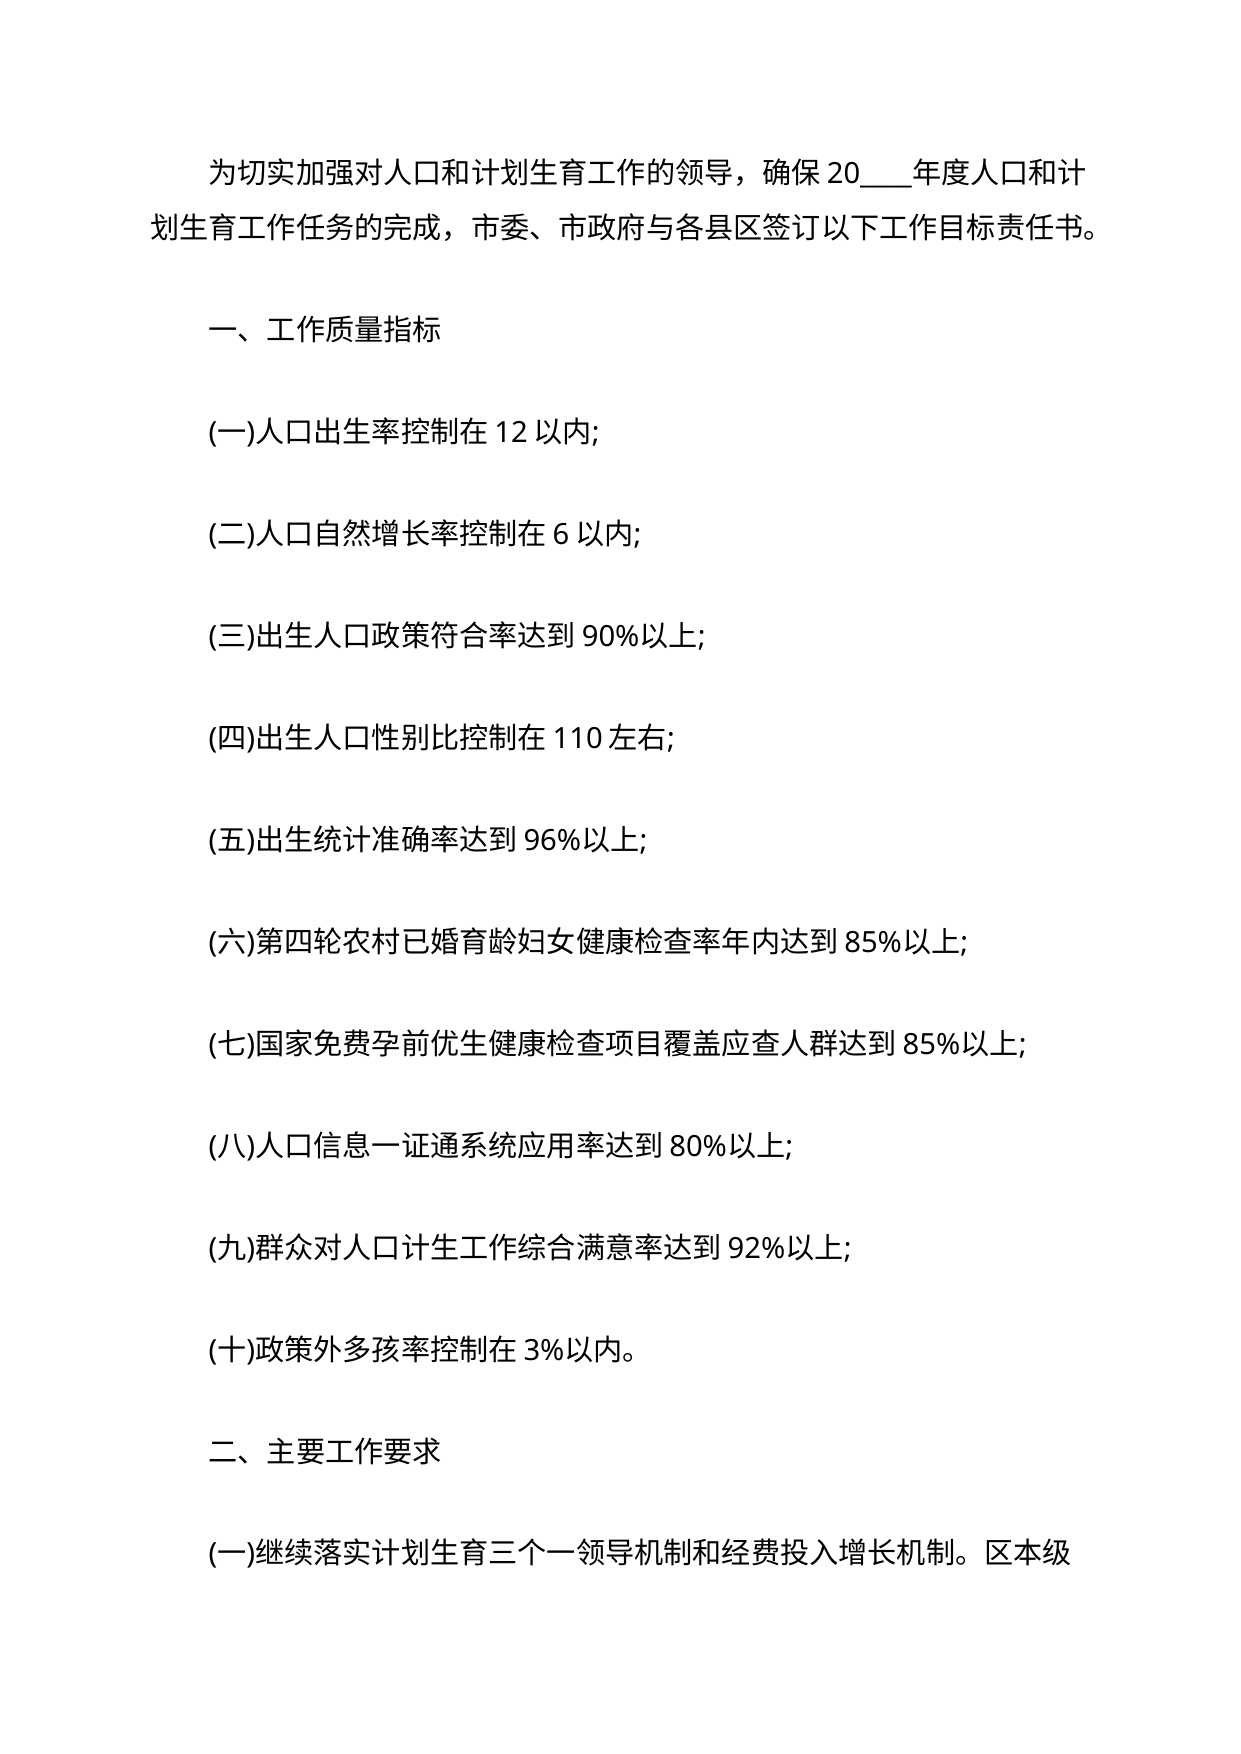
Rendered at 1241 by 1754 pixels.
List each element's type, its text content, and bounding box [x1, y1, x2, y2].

text (八)人口信息一证通系统应用率达到80%以上; [150, 1122, 1090, 1165]
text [150, 1530, 1090, 1572]
text 为切实加强对人口和计划生育工作的领导，确保20____年度人口和计划生育工作任务的完成，市委、市政府与各县区签订以下工作目标责任书。 [150, 150, 1090, 247]
text (二)人口自然增长率控制在6以内; [150, 511, 1090, 553]
text (六)第四轮农村已婚育龄妇女健康检查率年内达到85%以上; [150, 918, 1090, 961]
text 一、工作质量指标 [150, 307, 1090, 349]
text (三)出生人口政策符合率达到90%以上; [150, 612, 1090, 655]
text (一)人口出生率控制在12以内; [150, 408, 1090, 451]
text (九)群众对人口计生工作综合满意率达到92%以上; [150, 1224, 1090, 1267]
text (四)出生人口性别比控制在110左右; [150, 714, 1090, 757]
text 二、主要工作要求 [150, 1428, 1090, 1471]
text (五)出生统计准确率达到96%以上; [150, 816, 1090, 859]
text (十)政策外多孩率控制在3%以内。 [150, 1326, 1090, 1369]
text (七)国家免费孕前优生健康检查项目覆盖应查人群达到85%以上; [150, 1020, 1090, 1063]
